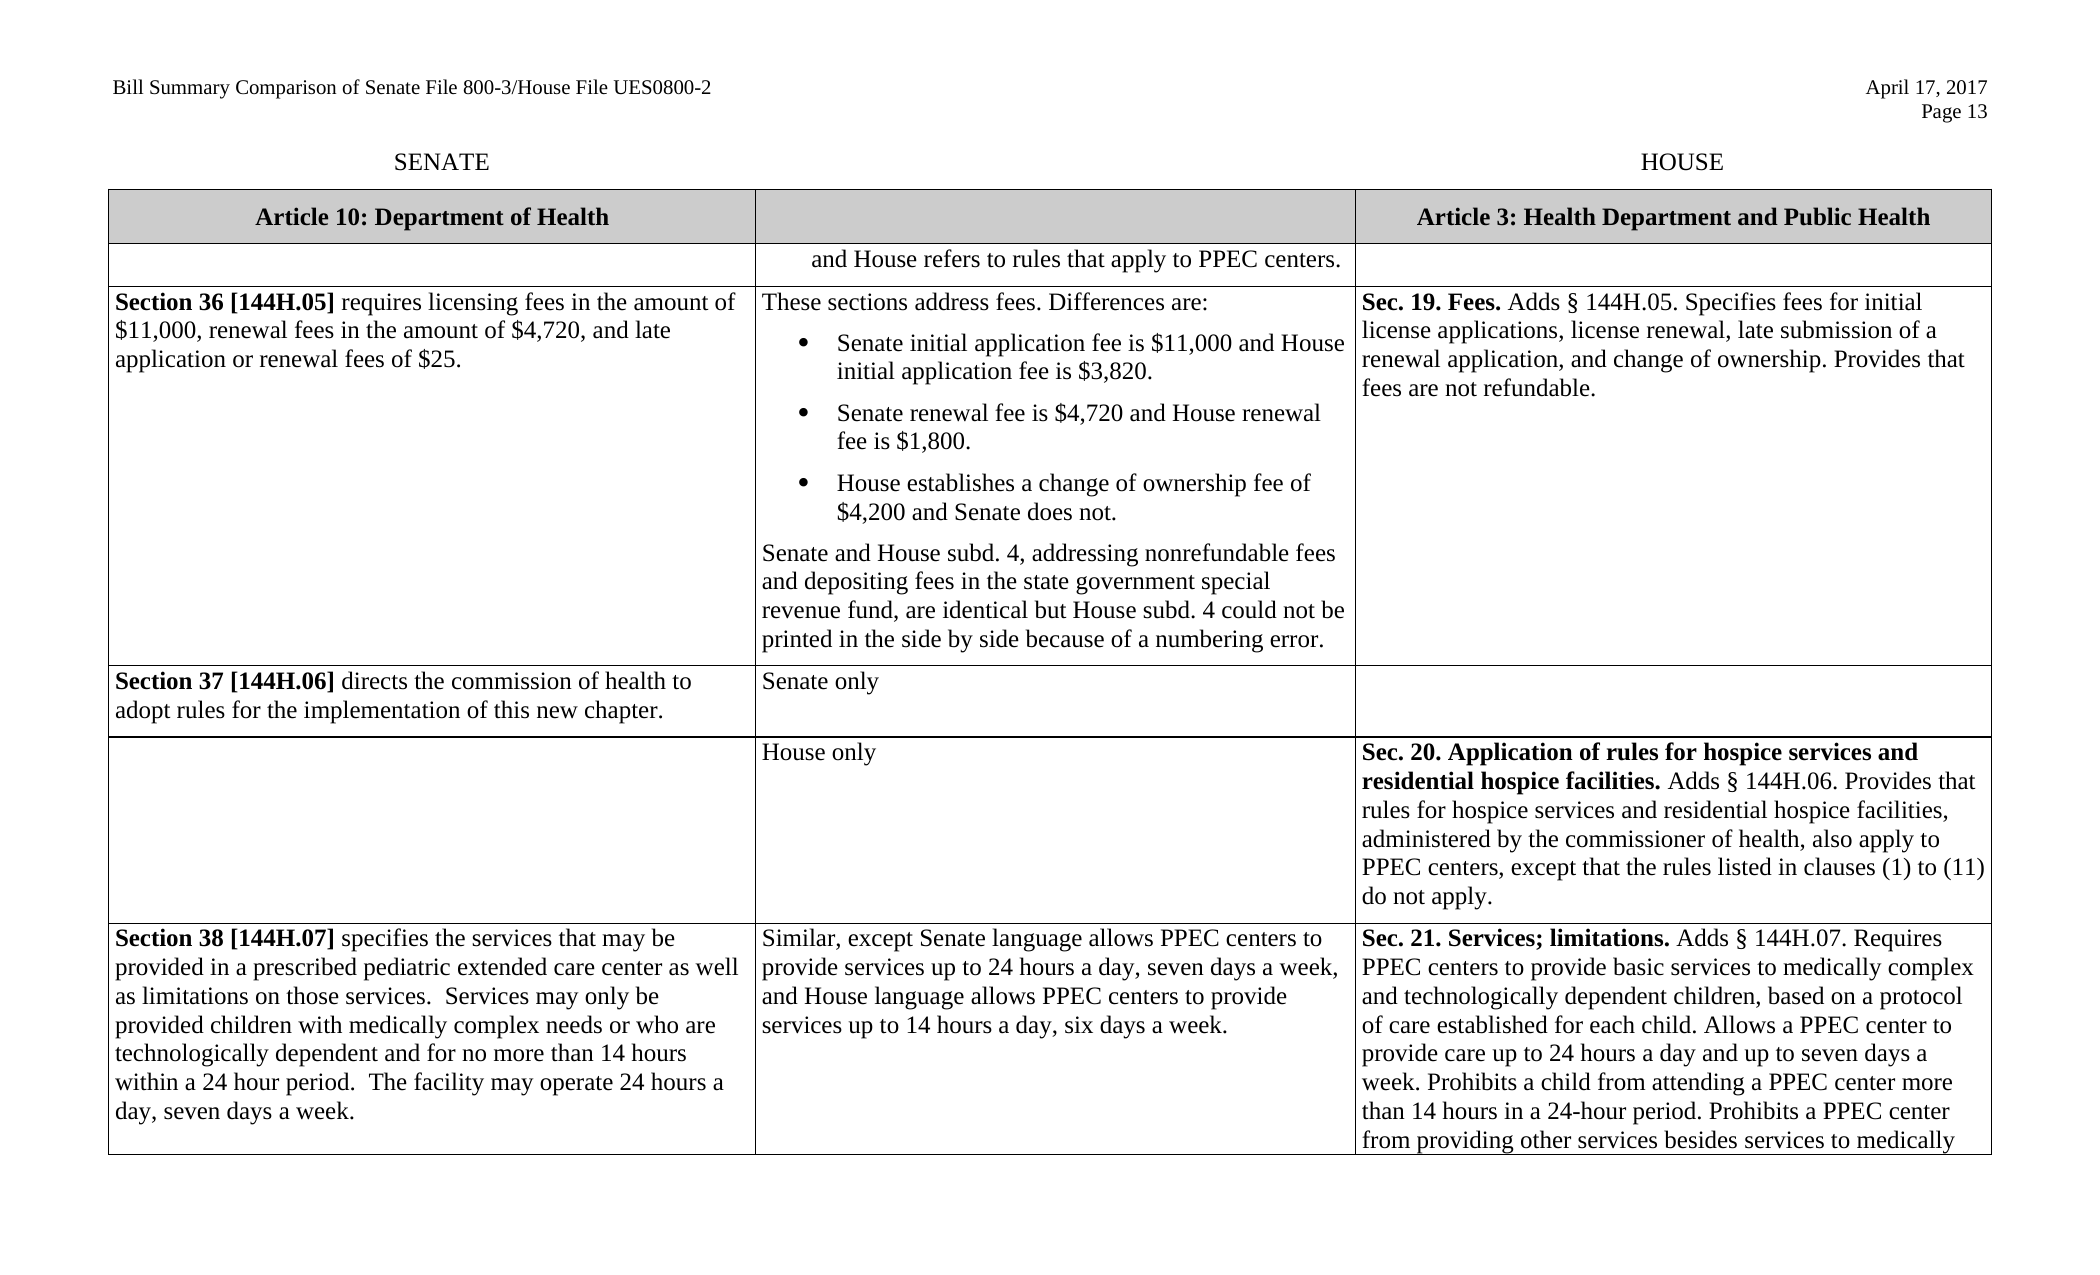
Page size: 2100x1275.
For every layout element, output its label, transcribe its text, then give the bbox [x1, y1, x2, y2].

table_cell Senate only [756, 666, 1355, 736]
table_header Article 3: Health Department and Public Health [1356, 190, 1991, 243]
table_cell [109, 924, 755, 1153]
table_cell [1356, 924, 1991, 1153]
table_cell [756, 924, 1355, 1153]
table_header Article 10: Department of Health [109, 190, 755, 243]
table_cell [109, 738, 755, 922]
table_cell Section 37 [144H.06] directs the commission of health to adopt rules for the implementation of this new chapter. [109, 666, 755, 736]
table_cell Sec. 19. Fees. Adds § 144H.05. Specifies fees for initial license applications, license renewal, late submission of a renewal application, and change of ownership. Provides that fees are not refundable. [1356, 287, 1991, 665]
table_cell These sections address fees. Differences are: Senate initial application fee is $11,000 and House initial application fee is $3,820. Senate renewal fee is $4,720 and House renewal fee is $1,800. House establishes a change of ownership fee of $4,200 and Senate does not. Senate and House subd. 4, addressing nonrefundable fees and depositing fees in the state government special revenue fund, are identical but House subd. 4 could not be printed in the side by side because of a numbering error. [756, 287, 1355, 665]
table_cell Section 36 [144H.05] requires licensing fees in the amount of $11,000, renewal fees in the amount of $4,720, and late application or renewal fees of $25. [109, 287, 755, 665]
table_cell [756, 244, 1355, 286]
table_cell [1356, 666, 1991, 736]
table_cell Sec. 20. Application of rules for hospice services and residential hospice facilities. Adds § 144H.06. Provides that rules for hospice services and residential hospice facilities, administered by the commissioner of health, also apply to PPEC centers, except that the rules listed in clauses (1) to (11) do not apply. [1356, 738, 1991, 922]
table_header [756, 190, 1355, 243]
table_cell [109, 244, 755, 286]
table_cell House only [756, 738, 1355, 922]
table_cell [1356, 244, 1991, 286]
